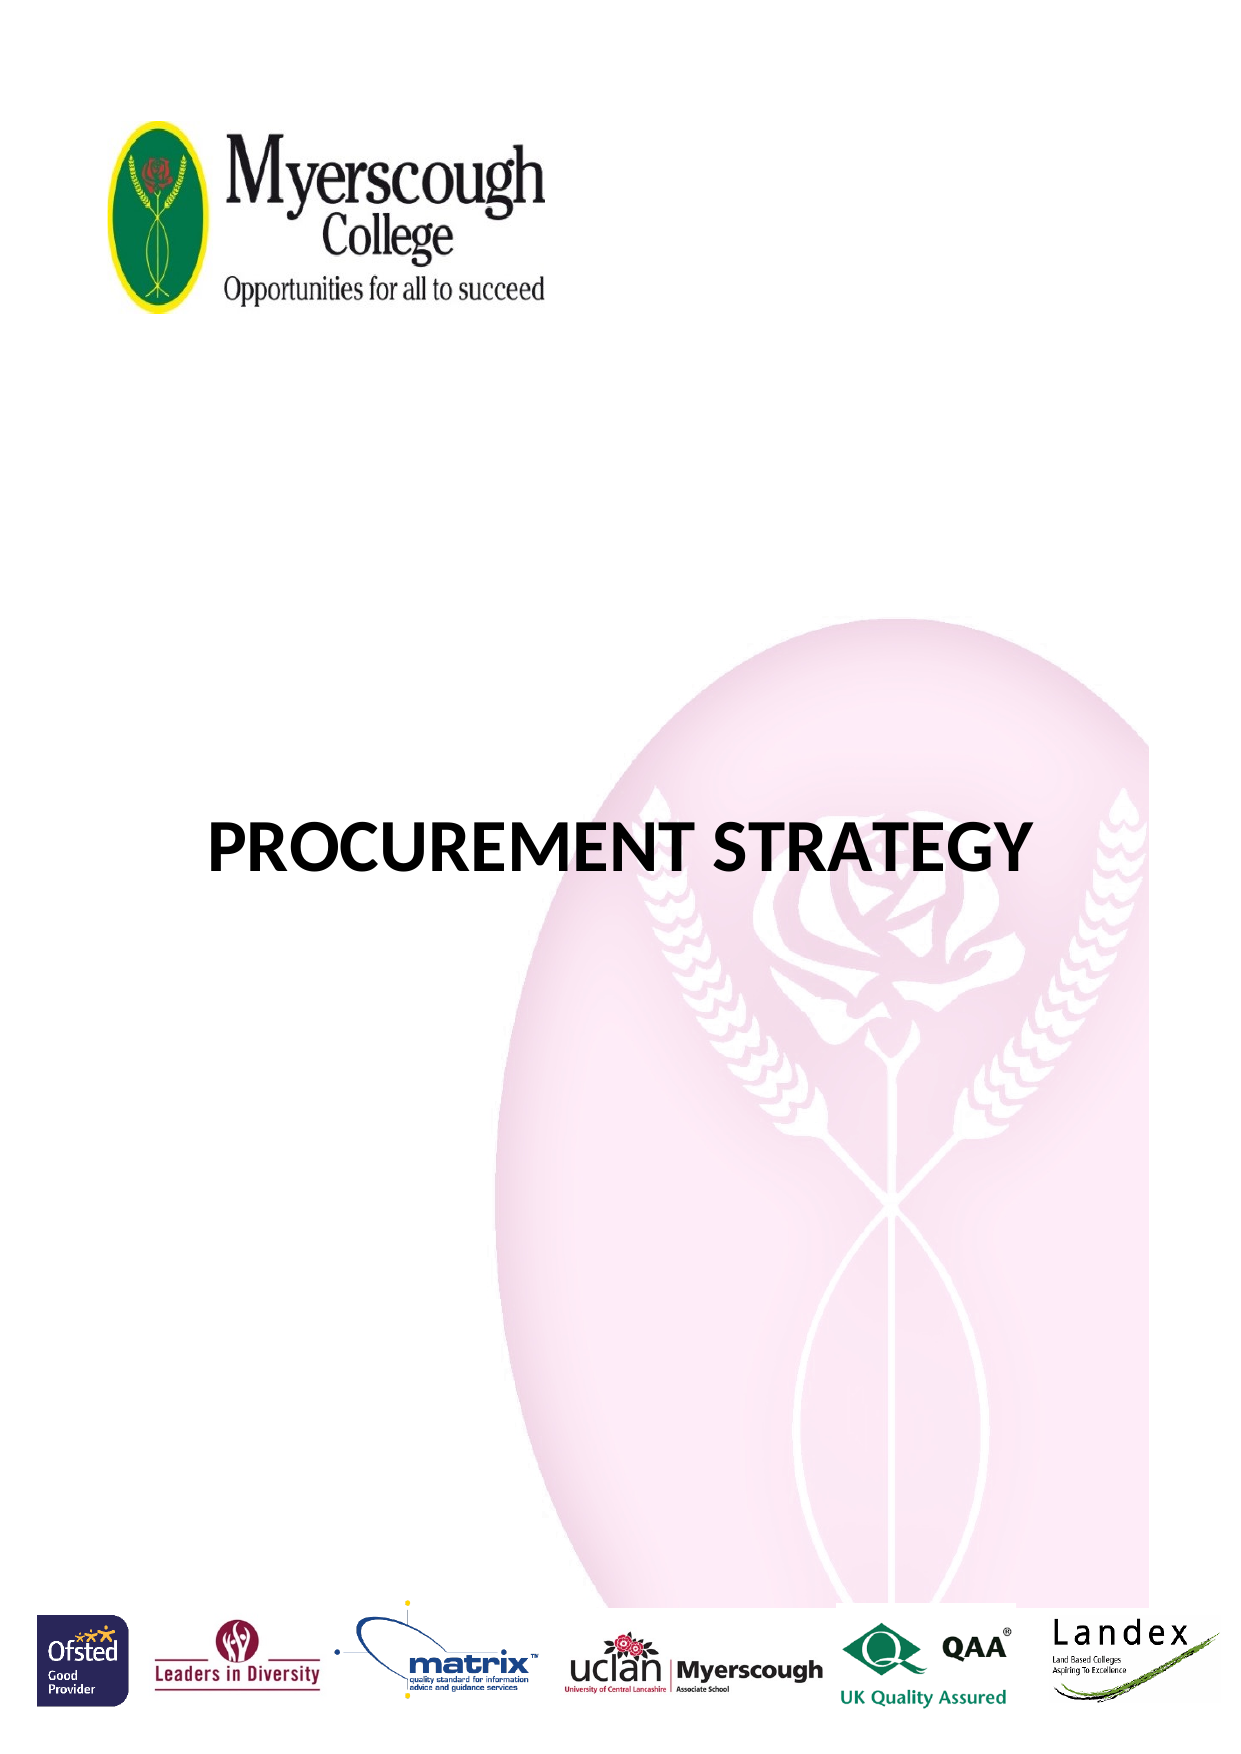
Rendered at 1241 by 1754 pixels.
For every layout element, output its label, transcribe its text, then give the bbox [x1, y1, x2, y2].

picture [28, 891, 1149, 1716]
picture [558, 1622, 763, 1708]
picture [91, 110, 1149, 799]
text PROCUREMENT STRATEGY [91, 799, 1149, 891]
picture [1048, 1615, 1221, 1703]
